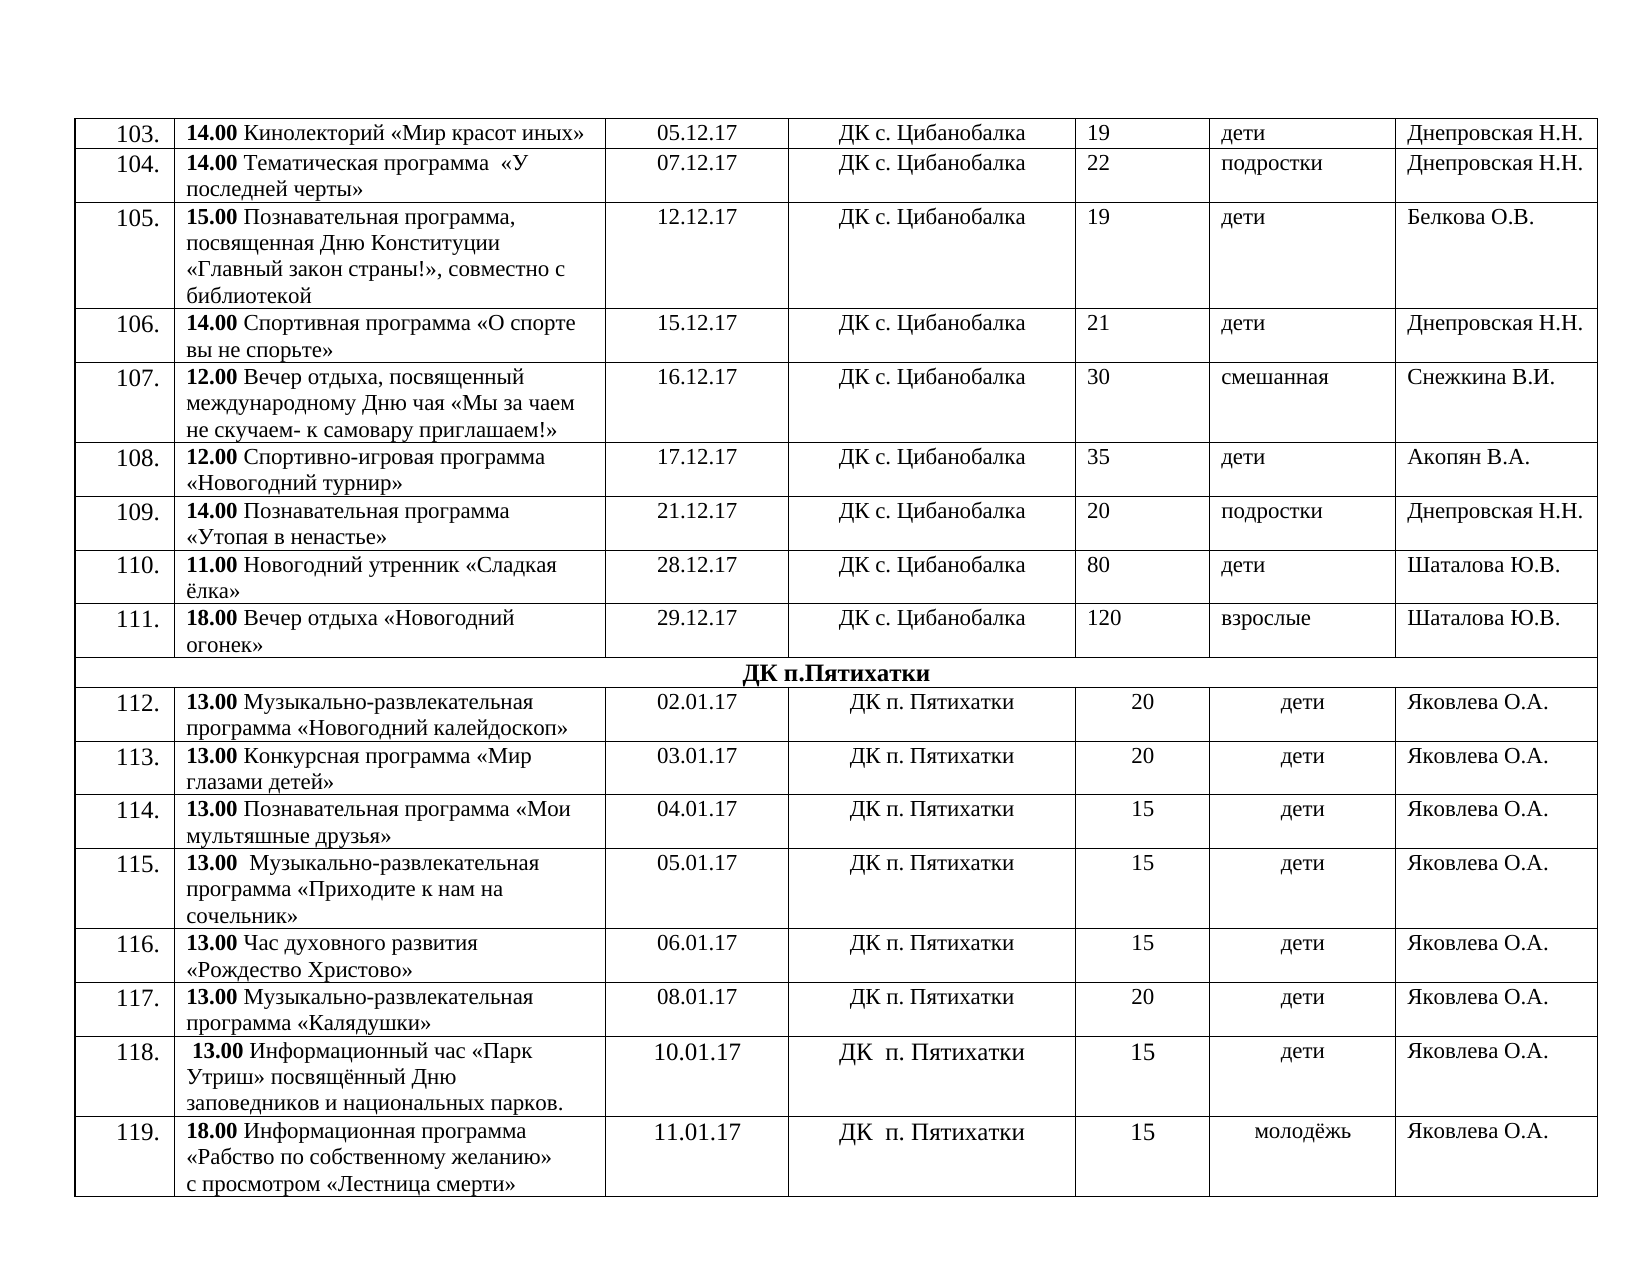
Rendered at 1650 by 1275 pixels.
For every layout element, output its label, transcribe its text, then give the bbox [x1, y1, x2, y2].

table_cell ДК п. Пятихатки [789, 795, 1075, 848]
table_cell 02.01.17 [606, 688, 788, 741]
table_cell 15 [1076, 849, 1209, 928]
table_cell Яковлева О.А. [1396, 983, 1597, 1036]
table_cell 21 [1076, 309, 1209, 362]
table_cell дети [1210, 929, 1395, 982]
table_cell 15 [1076, 795, 1209, 848]
table_cell ДК с. Цибанобалка [789, 309, 1075, 362]
table_cell ДК с. Цибанобалка [789, 363, 1075, 442]
table_cell Яковлева О.А. [1396, 742, 1597, 794]
table_cell ДК с. Цибанобалка [789, 551, 1075, 603]
table_cell 11.01.17 [606, 1117, 788, 1196]
table_cell 120 [1076, 604, 1209, 657]
table_cell ДК с. Цибанобалка [789, 604, 1075, 657]
table_cell дети [1210, 119, 1395, 148]
table_cell 05.12.17 [606, 119, 788, 148]
table_cell 14.00 Спортивная программа «О спорте вы не спорьте» [175, 309, 605, 362]
table_cell 15.00 Познавательная программа, посвященная Дню Конституции «Главный закон страны!», совместно с библиотекой [175, 203, 605, 308]
table_cell 20 [1076, 497, 1209, 549]
table_cell ДК п. Пятихатки [789, 688, 1075, 741]
table_cell дети [1210, 551, 1395, 603]
table_cell 13.00 Музыкально-развлекательная программа «Калядушки» [175, 983, 605, 1036]
table_cell [76, 983, 174, 1036]
table_cell Белкова О.В. [1396, 203, 1597, 308]
table_cell ДК п. Пятихатки [789, 983, 1075, 1036]
table_cell Яковлева О.А. [1396, 795, 1597, 848]
table_cell 80 [1076, 551, 1209, 603]
table_cell ДК п. Пятихатки [789, 849, 1075, 928]
table_cell взрослые [1210, 604, 1395, 657]
table_cell 15.12.17 [606, 309, 788, 362]
table_cell [76, 203, 174, 308]
table_cell 13.00 Конкурсная программа «Мир глазами детей» [175, 742, 605, 794]
table_cell 16.12.17 [606, 363, 788, 442]
table_cell ДК с. Цибанобалка [789, 497, 1075, 549]
table_cell 13.00 Информационный час «Парк Утриш» посвящённый Дню заповедников и национальных парков. [175, 1037, 605, 1116]
table_cell [76, 795, 174, 848]
table_cell дети [1210, 742, 1395, 794]
table_cell 05.01.17 [606, 849, 788, 928]
table_cell Акопян В.А. [1396, 443, 1597, 496]
table_cell 15 [1076, 1037, 1209, 1116]
table_cell 10.01.17 [606, 1037, 788, 1116]
table_cell 22 [1076, 149, 1209, 202]
table_cell Шаталова Ю.В. [1396, 604, 1597, 657]
table_cell [76, 149, 174, 202]
table_cell 08.01.17 [606, 983, 788, 1036]
table_cell 28.12.17 [606, 551, 788, 603]
table_cell 13.00 Музыкально-развлекательная программа «Приходите к нам на сочельник» [175, 849, 605, 928]
table_cell [76, 849, 174, 928]
table_cell 29.12.17 [606, 604, 788, 657]
table_cell 17.12.17 [606, 443, 788, 496]
table_cell 15 [1076, 1117, 1209, 1196]
table_cell 18.00 Вечер отдыха «Новогодний огонек» [175, 604, 605, 657]
table_cell [76, 1037, 174, 1116]
table_cell дети [1210, 795, 1395, 848]
table_cell дети [1210, 443, 1395, 496]
table_cell 03.01.17 [606, 742, 788, 794]
table_cell Яковлева О.А. [1396, 849, 1597, 928]
table_cell ДК с. Цибанобалка [789, 149, 1075, 202]
table_cell дети [1210, 849, 1395, 928]
table_cell 12.00 Спортивно-игровая программа «Новогодний турнир» [175, 443, 605, 496]
table_cell Яковлева О.А. [1396, 688, 1597, 741]
table_cell Шаталова Ю.В. [1396, 551, 1597, 603]
table_cell [76, 1117, 174, 1196]
table_cell дети [1210, 688, 1395, 741]
table_cell дети [1210, 1037, 1395, 1116]
table_cell 30 [1076, 363, 1209, 442]
table_cell [76, 688, 174, 741]
table_cell 20 [1076, 742, 1209, 794]
table_cell дети [1210, 203, 1395, 308]
table_cell Днепровская Н.Н. [1396, 497, 1597, 549]
table_cell ДК с. Цибанобалка [789, 443, 1075, 496]
table_cell [76, 309, 174, 362]
table_cell подростки [1210, 149, 1395, 202]
table_cell Яковлева О.А. [1396, 1117, 1597, 1196]
table_cell ДК п.Пятихатки [76, 658, 1597, 687]
table_cell [76, 443, 174, 496]
table_cell Яковлева О.А. [1396, 929, 1597, 982]
table_cell 12.12.17 [606, 203, 788, 308]
table_cell 19 [1076, 119, 1209, 148]
table_cell Днепровская Н.Н. [1396, 119, 1597, 148]
table_cell 11.00 Новогодний утренник «Сладкая ёлка» [175, 551, 605, 603]
table_cell 35 [1076, 443, 1209, 496]
table_cell молодёжь [1210, 1117, 1395, 1196]
table_cell 15 [1076, 929, 1209, 982]
table_cell Днепровская Н.Н. [1396, 149, 1597, 202]
table_cell смешанная [1210, 363, 1395, 442]
table_cell дети [1210, 309, 1395, 362]
table_cell 21.12.17 [606, 497, 788, 549]
table_cell 13.00 Познавательная программа «Мои мультяшные друзья» [175, 795, 605, 848]
table_cell 04.01.17 [606, 795, 788, 848]
table_cell 20 [1076, 983, 1209, 1036]
table_cell [76, 363, 174, 442]
table_cell Снежкина В.И. [1396, 363, 1597, 442]
table_cell 18.00 Информационная программа «Рабство по собственному желанию» с просмотром «Лестница смерти» [175, 1117, 605, 1196]
table_cell ДК п. Пятихатки [789, 1117, 1075, 1196]
table_cell 06.01.17 [606, 929, 788, 982]
table_cell Днепровская Н.Н. [1396, 309, 1597, 362]
table_cell 14.00 Тематическая программа «У последней черты» [175, 149, 605, 202]
table_cell [76, 551, 174, 603]
table_cell ДК с. Цибанобалка [789, 203, 1075, 308]
table_cell Яковлева О.А. [1396, 1037, 1597, 1116]
table_cell подростки [1210, 497, 1395, 549]
table_cell [76, 742, 174, 794]
table_cell ДК п. Пятихатки [789, 1037, 1075, 1116]
table_cell 07.12.17 [606, 149, 788, 202]
table_cell [76, 119, 174, 148]
table_cell [76, 604, 174, 657]
table_cell [76, 929, 174, 982]
table_cell 20 [1076, 688, 1209, 741]
table_cell ДК п. Пятихатки [789, 742, 1075, 794]
table_cell ДК п. Пятихатки [789, 929, 1075, 982]
table_cell 12.00 Вечер отдыха, посвященный международному Дню чая «Мы за чаем не скучаем- к самовару приглашаем!» [175, 363, 605, 442]
table_cell дети [1210, 983, 1395, 1036]
table_cell [76, 497, 174, 549]
table_cell 19 [1076, 203, 1209, 308]
table_cell ДК с. Цибанобалка [789, 119, 1075, 148]
table_cell 14.00 Кинолекторий «Мир красот иных» [175, 119, 605, 148]
table_cell 14.00 Познавательная программа «Утопая в ненастье» [175, 497, 605, 549]
table_cell 13.00 Музыкально-развлекательная программа «Новогодний калейдоскоп» [175, 688, 605, 741]
table_cell 13.00 Час духовного развития «Рождество Христово» [175, 929, 605, 982]
